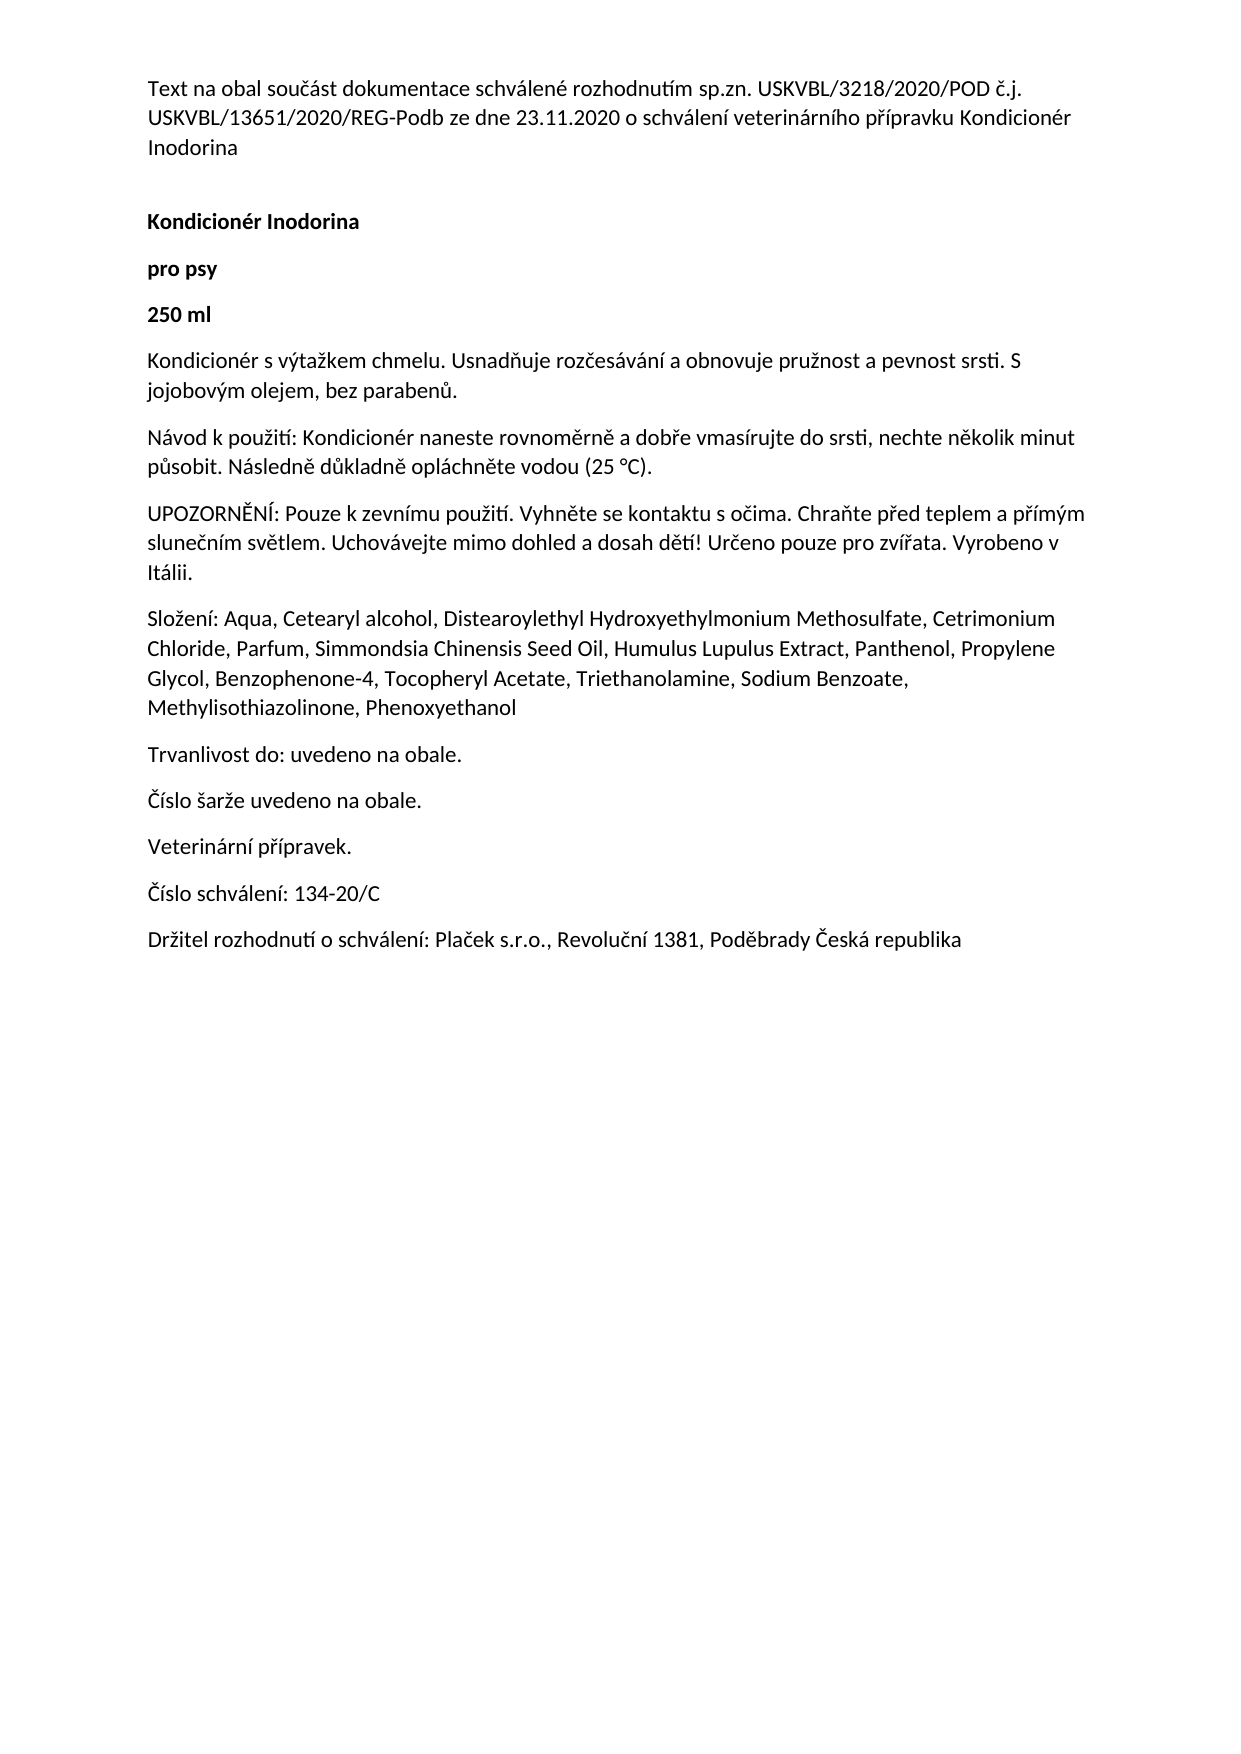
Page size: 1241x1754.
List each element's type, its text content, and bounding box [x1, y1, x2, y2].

text Číslo schválení: 134-20/C [148, 879, 1093, 907]
text pro psy [147, 254, 1093, 282]
text Složení: Aqua, Cetearyl alcohol, Distearoylethyl Hydroxyethylmonium Methosulfate, Cetrimonium Chloride, Parfum, Simmondsia Chinensis Seed Oil, Humulus Lupulus Extract, Panthenol, Propylene Glycol, Benzophenone-4, Tocopheryl Acetate, Triethanolamine, Sodium Benzoate, Methylisothiazolinone, Phenoxyethanol [147, 604, 1093, 721]
text Trvanlivost do: uvedeno na obale. [148, 740, 1093, 768]
text Číslo šarže uvedeno na obale. [148, 786, 1093, 814]
text Držitel rozhodnutí o schválení: Plaček s.r.o., Revoluční 1381, Poděbrady Česká republika [148, 925, 1093, 953]
text Kondicionér Inodorina [147, 207, 1093, 236]
text Kondicionér s výtažkem chmelu. Usnadňuje rozčesávání a obnovuje pružnost a pevnost srsti. S jojobovým olejem, bez parabenů. [147, 347, 1093, 404]
text UPOZORNĚNÍ: Pouze k zevnímu použití. Vyhněte se kontaktu s očima. Chraňte před teplem a přímým slunečním světlem. Uchovávejte mimo dohled a dosah dětí! Určeno pouze pro zvířata. Vyrobeno v Itálii. [147, 499, 1093, 586]
text Návod k použití: Kondicionér naneste rovnoměrně a dobře vmasírujte do srsti, nechte několik minut působit. Následně důkladně opláchněte vodou (25 °C). [147, 423, 1093, 480]
text 250 ml [147, 300, 1093, 328]
text Veterinární přípravek. [148, 832, 1093, 861]
